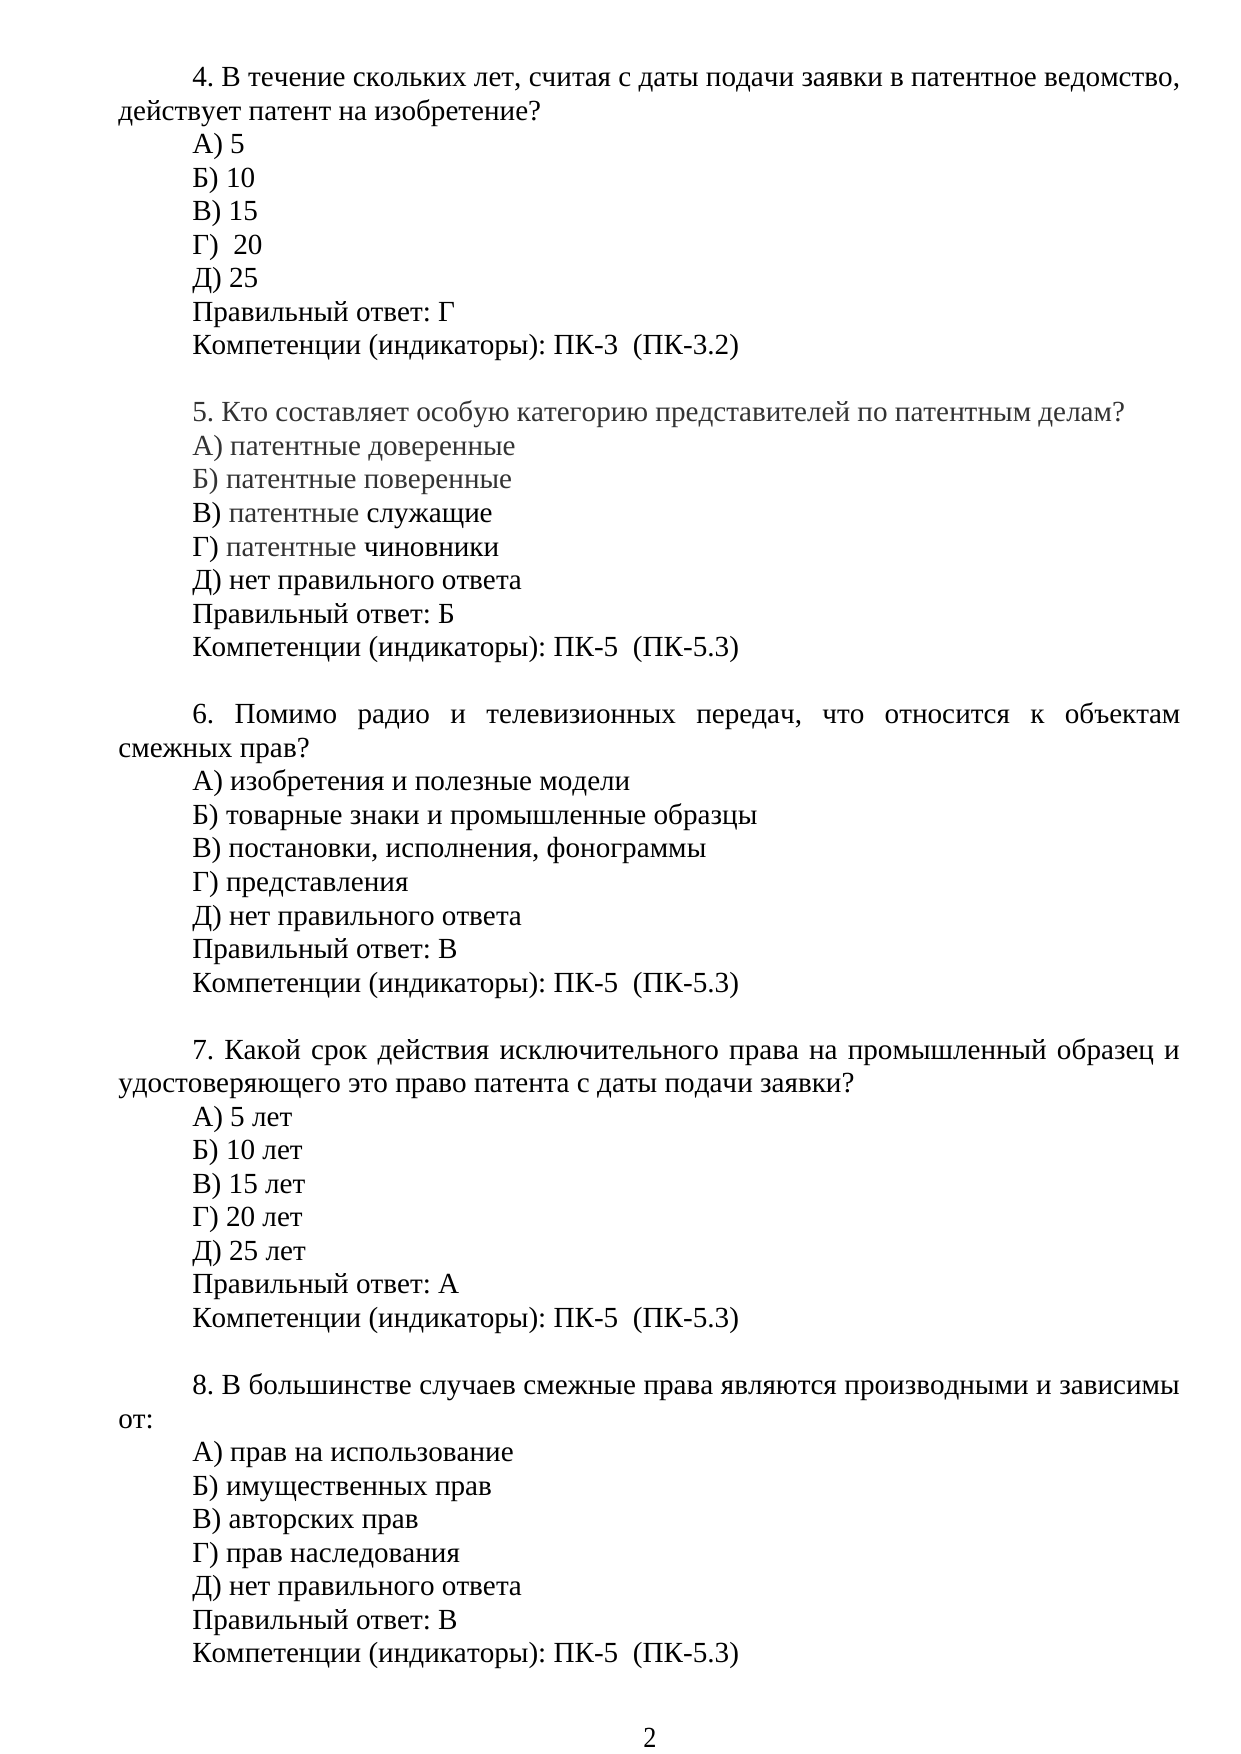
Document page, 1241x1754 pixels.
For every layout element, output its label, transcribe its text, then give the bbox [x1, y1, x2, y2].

text В) 15 лет [118, 1166, 1181, 1199]
text Г) прав наследования [118, 1535, 1181, 1568]
text А) 5 лет [118, 1099, 1181, 1132]
text Компетенции (индикаторы): ПК-3 (ПК-3.2) [118, 327, 1181, 361]
text Компетенции (индикаторы): ПК-5 (ПК-5.3) [118, 1300, 1181, 1334]
text Правильный ответ: Б [118, 596, 1181, 629]
text Д) 25 [118, 260, 1181, 294]
text Г) представления [118, 864, 1181, 898]
text Д) нет правильного ответа [118, 562, 1181, 596]
text Правильный ответ: В [118, 1602, 1181, 1636]
text Д) нет правильного ответа [118, 898, 1181, 931]
text А) прав на использование [118, 1434, 1181, 1468]
text А) 5 [118, 126, 1181, 160]
text Д) 25 лет [118, 1233, 1181, 1267]
text Б) 10 лет [118, 1132, 1181, 1166]
text Б) 10 [118, 160, 1181, 193]
text Г) 20 лет [118, 1199, 1181, 1233]
text Правильный ответ: А [118, 1267, 1181, 1300]
text Б) имущественных прав [118, 1468, 1181, 1501]
text В) постановки, исполнения, фонограммы [118, 831, 1181, 864]
text 5. Кто составляет особую категорию представителей по патентным делам? [118, 394, 1181, 428]
text В) авторских прав [118, 1501, 1181, 1535]
text 7. Какой срок действия исключительного права на промышленный образец и удостоверяющего это право патента с даты подачи заявки? [118, 1032, 1181, 1099]
text А) патентные доверенные [118, 428, 1181, 462]
text 8. В большинстве случаев смежные права являются производными и зависимы от: [118, 1367, 1181, 1434]
text В) 15 [118, 193, 1181, 227]
text Компетенции (индикаторы): ПК-5 (ПК-5.3) [118, 965, 1181, 998]
text Б) патентные поверенные [118, 462, 1181, 495]
text В) патентные служащие [118, 495, 1181, 529]
text Г) 20 [118, 227, 1181, 260]
text 6. Помимо радио и телевизионных передач, что относится к объектам смежных прав? [118, 696, 1181, 763]
text Компетенции (индикаторы): ПК-5 (ПК-5.3) [118, 1636, 1181, 1669]
text Компетенции (индикаторы): ПК-5 (ПК-5.3) [118, 629, 1181, 663]
text Г) патентные чиновники [118, 529, 1181, 562]
text Правильный ответ: В [118, 931, 1181, 965]
text Правильный ответ: Г [118, 294, 1181, 327]
text Б) товарные знаки и промышленные образцы [118, 797, 1181, 831]
text Д) нет правильного ответа [118, 1568, 1181, 1602]
text А) изобретения и полезные модели [118, 763, 1181, 797]
text 4. В течение скольких лет, считая с даты подачи заявки в патентное ведомство, действует патент на изобретение? [118, 59, 1181, 126]
